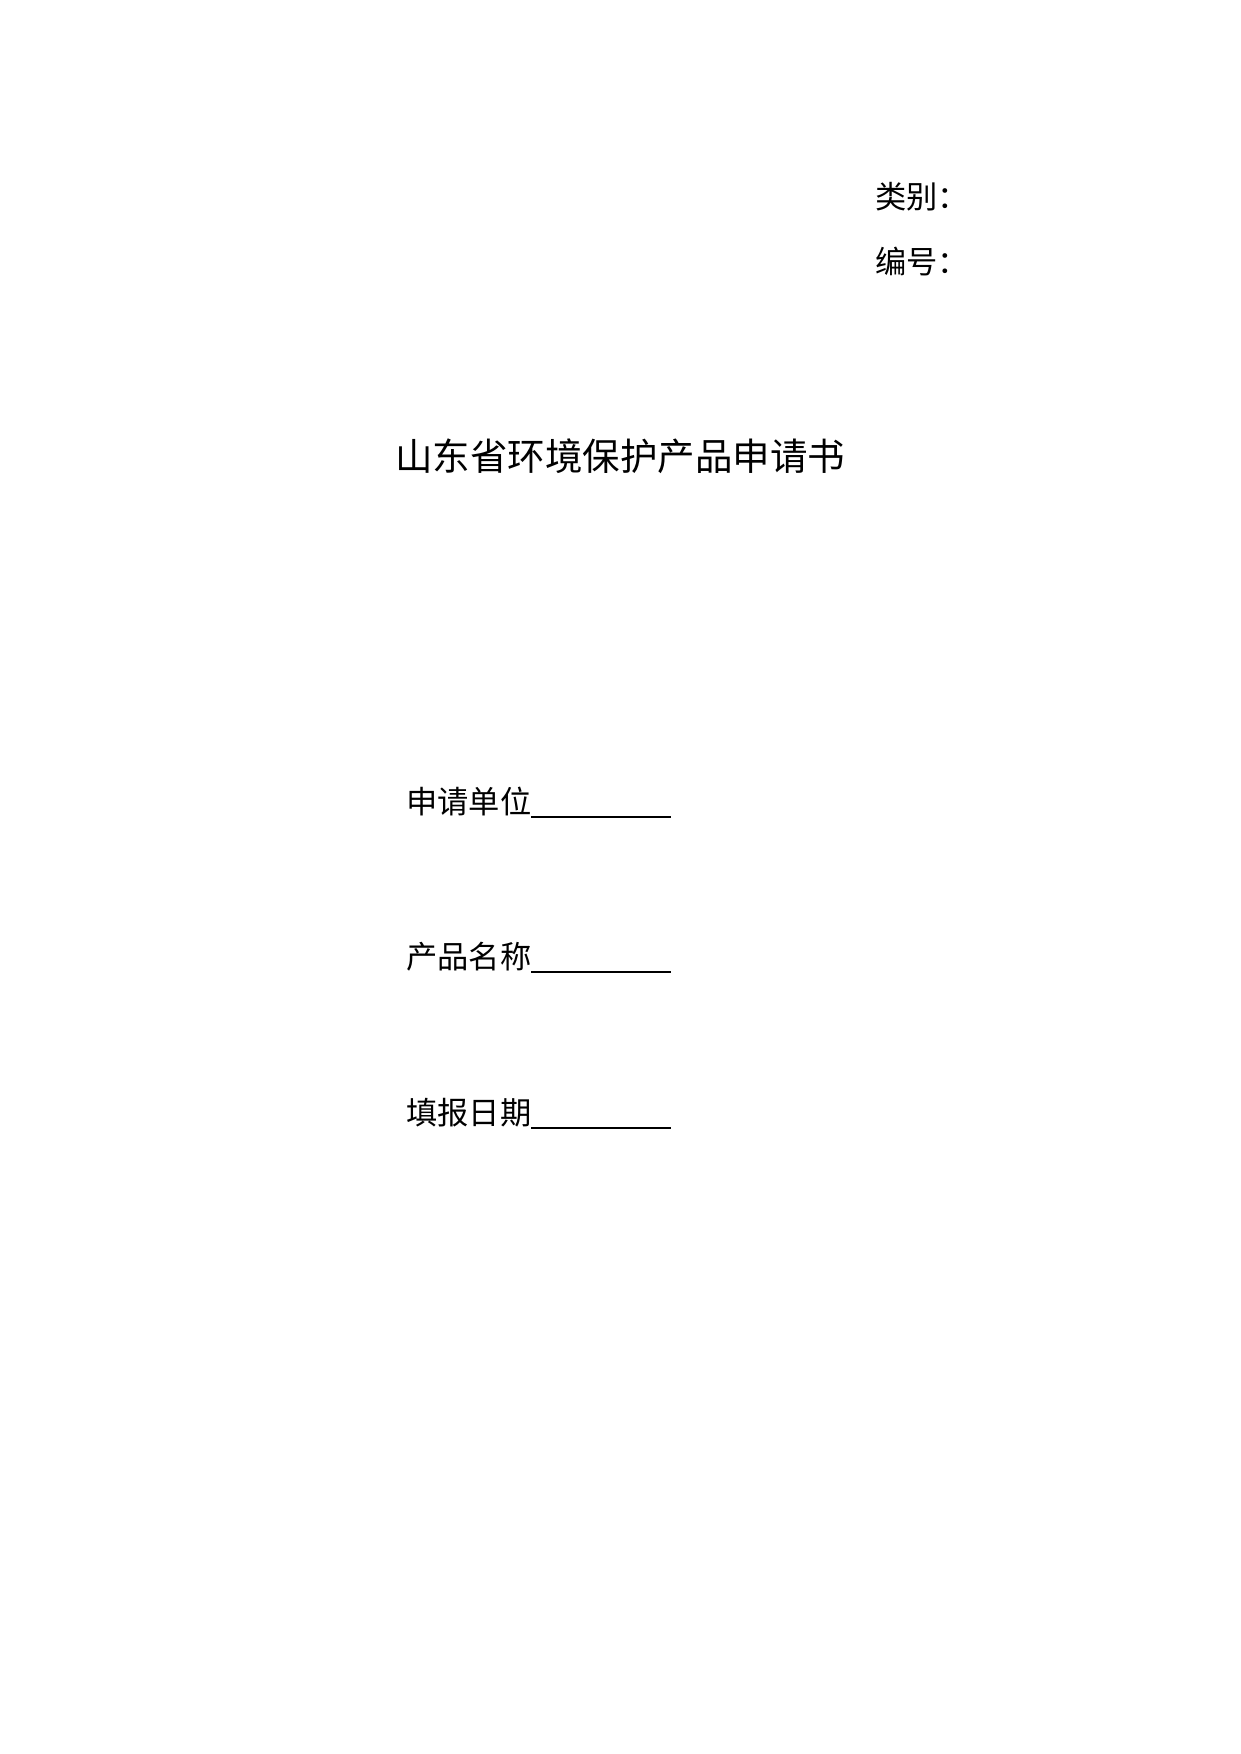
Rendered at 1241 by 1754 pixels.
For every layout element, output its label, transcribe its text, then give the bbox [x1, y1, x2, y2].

text 申请单位 [393, 767, 1053, 832]
text 山东省环境保护产品申请书 [187, 422, 1053, 487]
text 类别： [187, 162, 1053, 227]
text 产品名称 [187, 923, 1053, 988]
text 编号： [187, 227, 1053, 292]
text 填报日期 [187, 1078, 1053, 1143]
